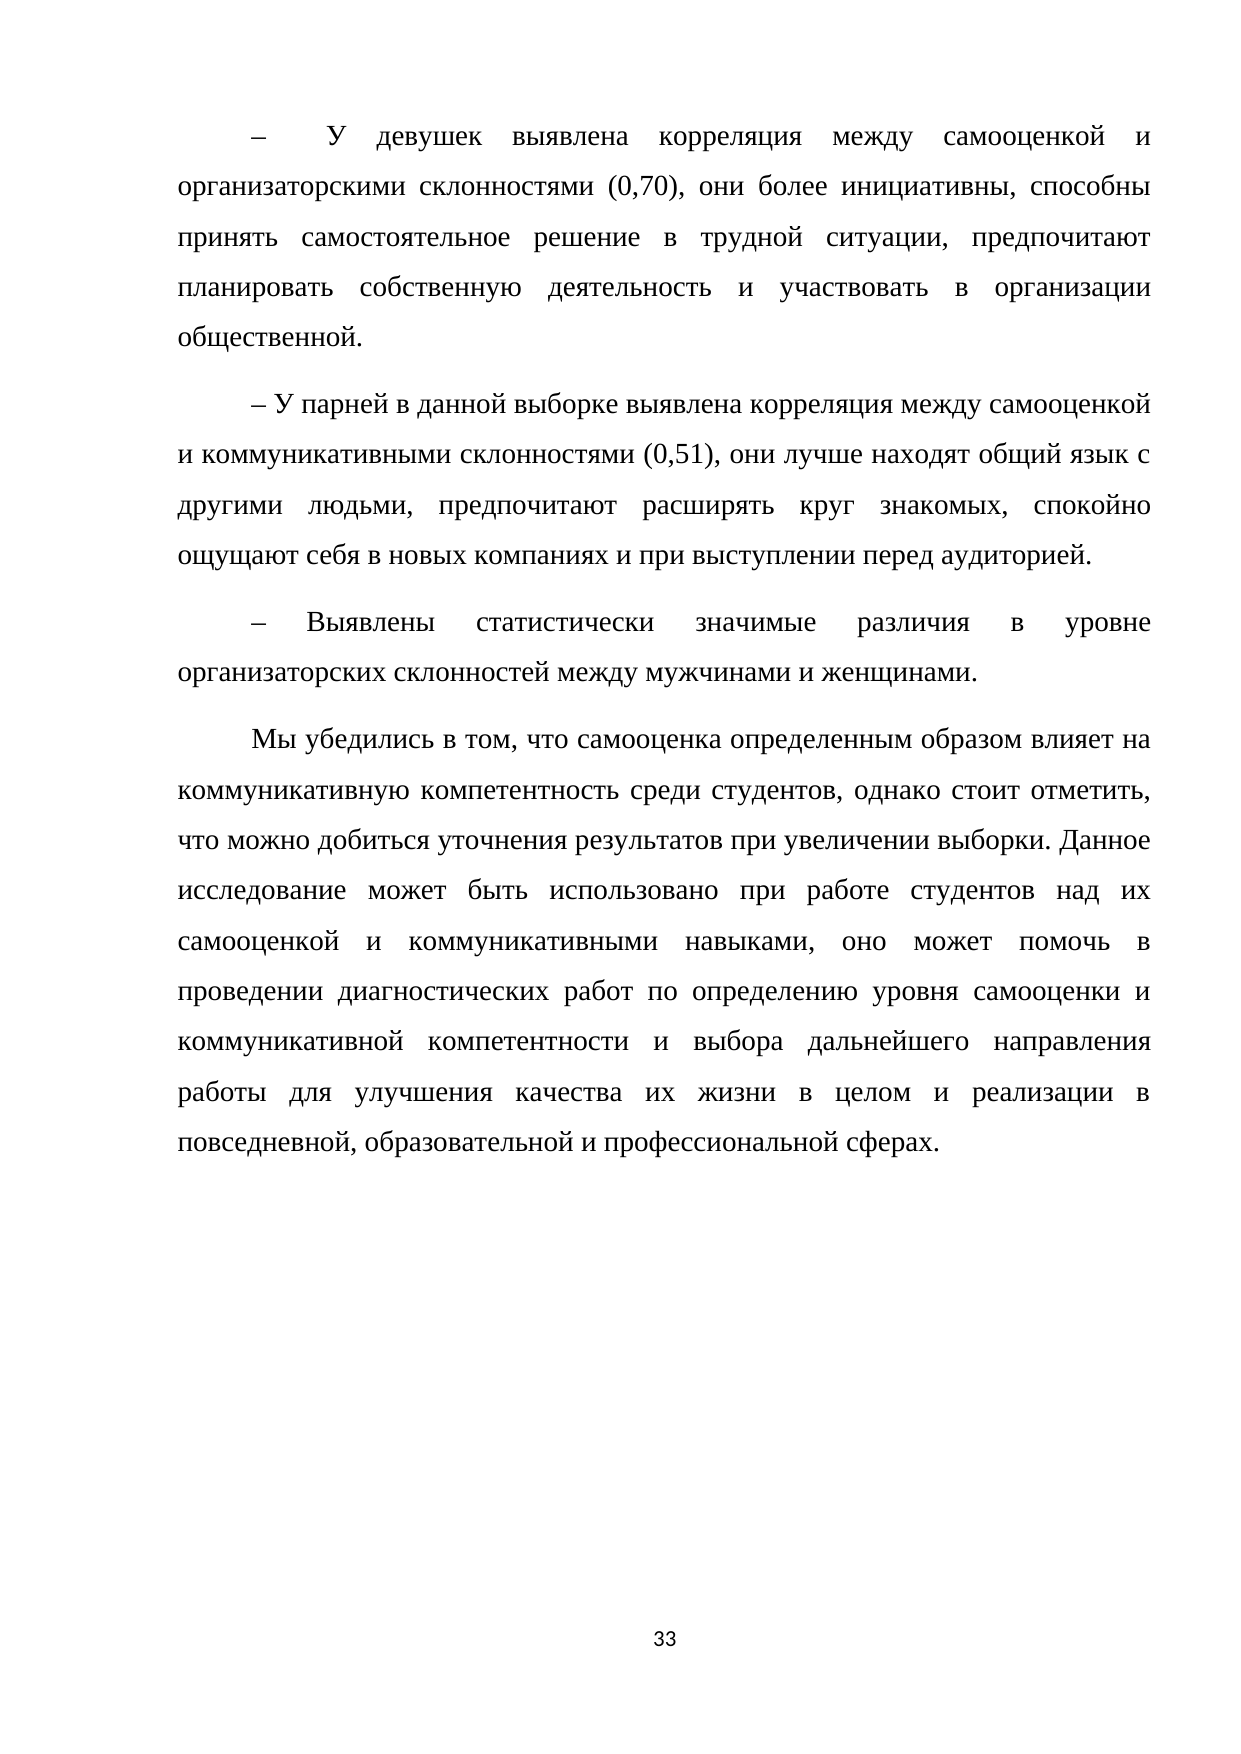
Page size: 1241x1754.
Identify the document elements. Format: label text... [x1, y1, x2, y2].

text – У парней в данной выборке выявлена корреляция между самооценкой и коммуникативными склонностями (0,51), они лучше находят общий язык с другими людьми, предпочитают расширять круг знакомых, спокойно ощущают себя в новых компаниях и при выступлении перед аудиторией. [177, 386, 1152, 571]
text Мы убедились в том, что самооценка определенным образом влияет на коммуникативную компетентность среди студентов, однако стоит отметить, что можно добиться уточнения результатов при увеличении выборки. Данное исследование может быть использовано при работе студентов над их самооценкой и коммуникативными навыками, оно может помочь в проведении диагностических работ по определению уровня самооценки и коммуникативной компетентности и выбора дальнейшего направления работы для улучшения качества их жизни в целом и реализации в повседневной, образовательной и профессиональной сферах. [177, 722, 1152, 1158]
text – У девушек выявлена корреляция между самооценкой и организаторскими склонностями (0,70), они более инициативны, способны принять самостоятельное решение в трудной ситуации, предпочитают планировать собственную деятельность и участвовать в организации общественной. [177, 118, 1152, 353]
text – Выявлены статистически значимые различия в уровне организаторских склонностей между мужчинами и женщинами. [177, 604, 1152, 688]
